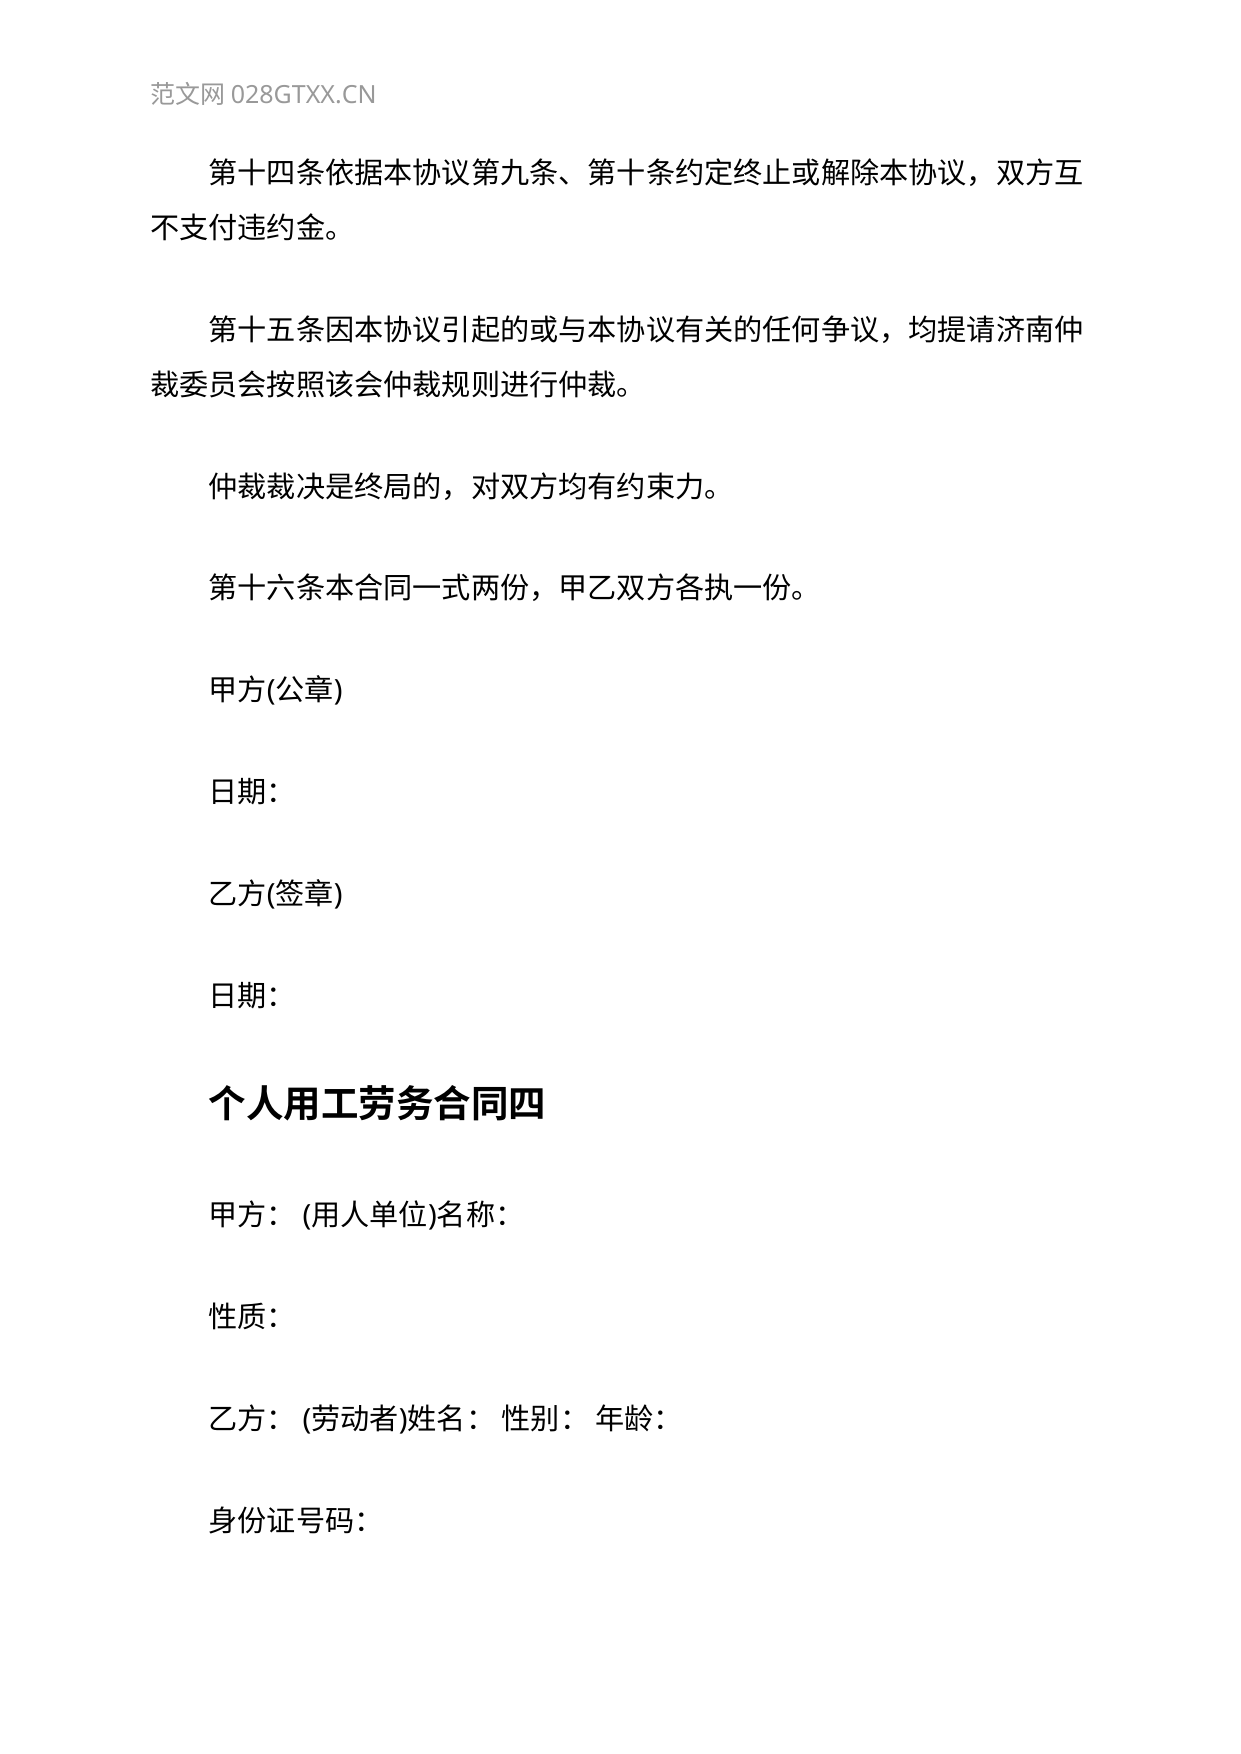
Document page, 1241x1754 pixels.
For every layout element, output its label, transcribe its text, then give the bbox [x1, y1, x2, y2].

text 日期： [150, 973, 1090, 1015]
text 第十五条因本协议引起的或与本协议有关的任何争议，均提请济南仲裁委员会按照该会仲裁规则进行仲裁。 [150, 307, 1090, 404]
text 第十六条本合同一式两份，甲乙双方各执一份。 [150, 565, 1090, 607]
text 乙方： (劳动者)姓名： 性别： 年龄： [150, 1396, 1090, 1438]
text 仲裁裁决是终局的，对双方均有约束力。 [150, 463, 1090, 506]
text 身份证号码： [150, 1497, 1090, 1540]
text 第十四条依据本协议第九条、第十条约定终止或解除本协议，双方互不支付违约金。 [150, 150, 1090, 247]
text 乙方(签章) [150, 871, 1090, 913]
text 甲方： (用人单位)名称： [150, 1192, 1090, 1234]
text 个人用工劳务合同四 [150, 1074, 1090, 1129]
text 性质： [150, 1294, 1090, 1336]
text 甲方(公章) [150, 667, 1090, 709]
text 日期： [150, 769, 1090, 811]
